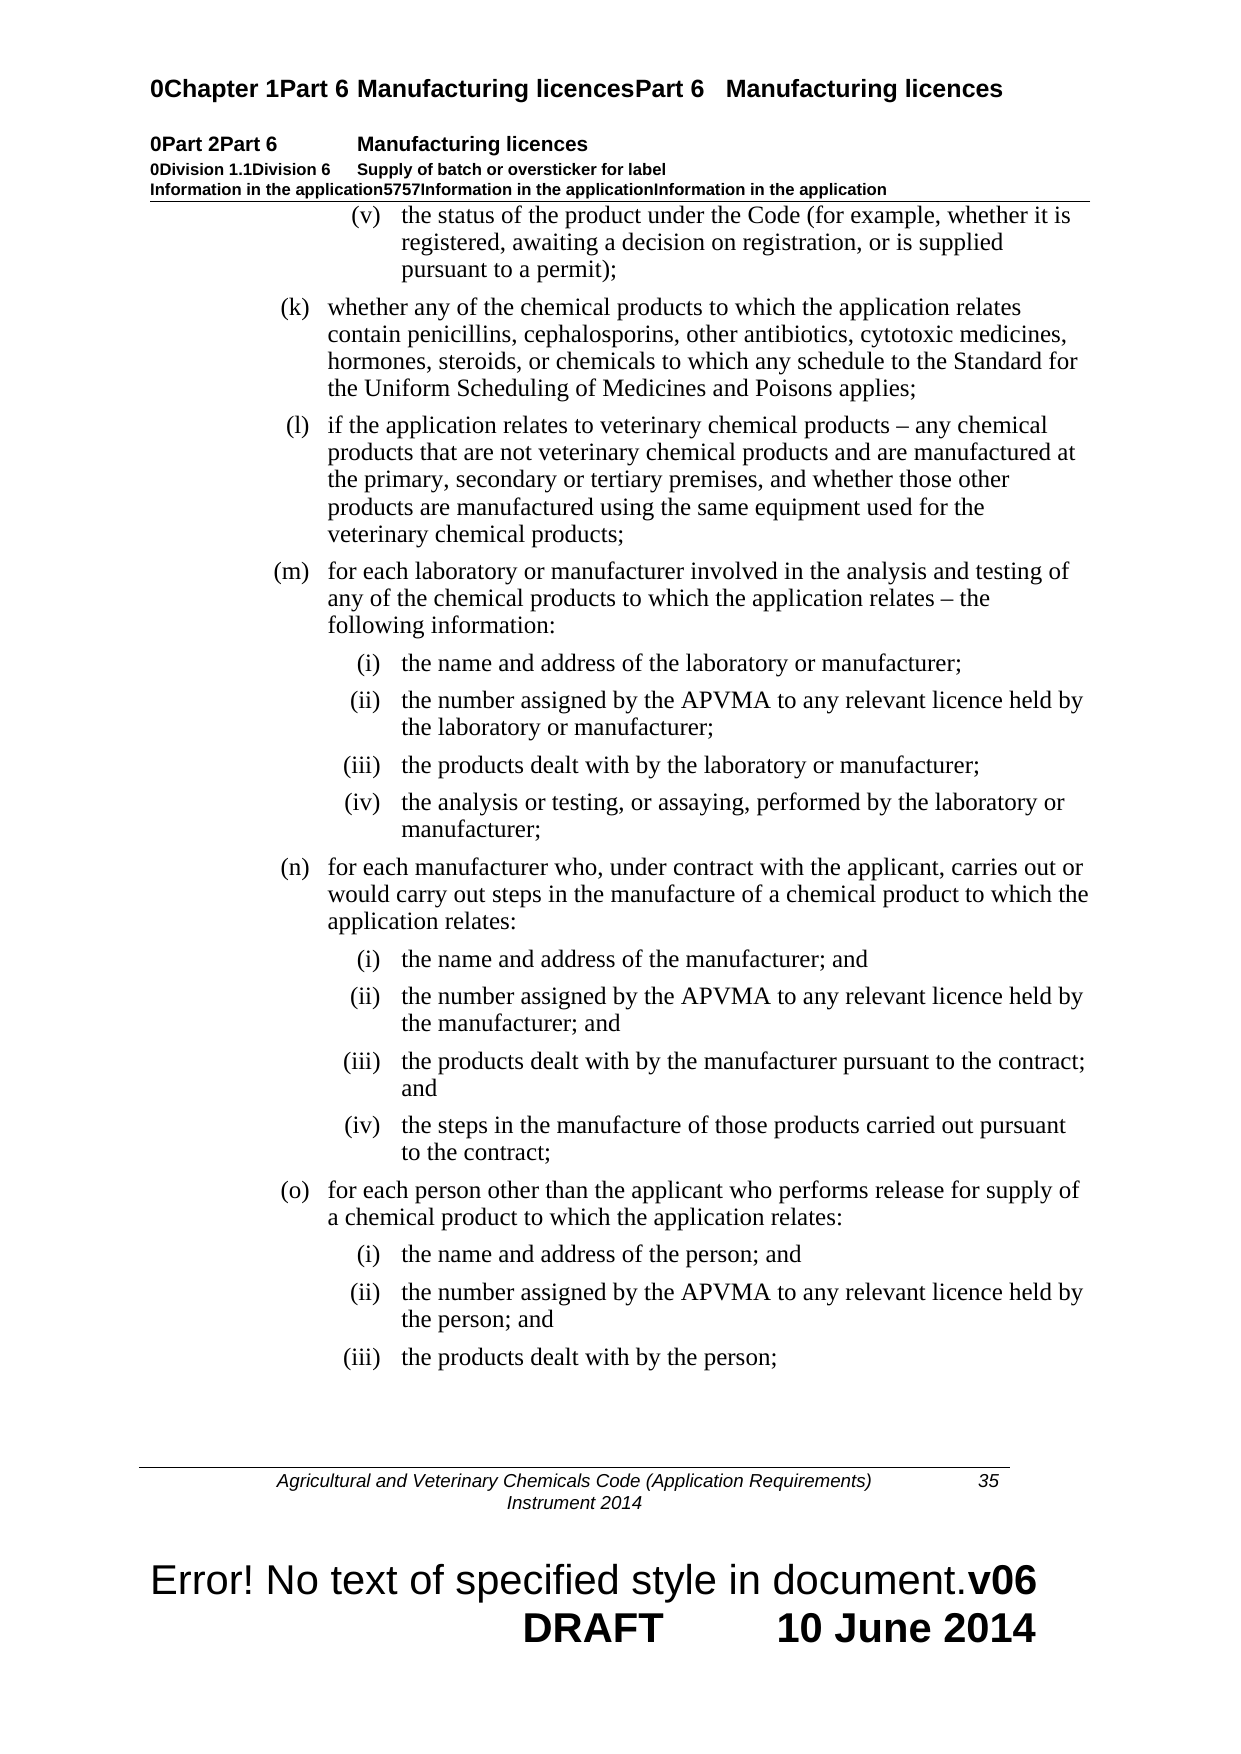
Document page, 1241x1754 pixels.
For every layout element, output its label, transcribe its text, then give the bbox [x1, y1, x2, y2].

text (ii) the number assigned by the APVMA to any relevant licence held by the laboratory or manufacturer; [150, 687, 1090, 741]
text (ii) the number assigned by the APVMA to any relevant licence held by the manufacturer; and [150, 983, 1090, 1037]
text (i) the name and address of the person; and [150, 1241, 1090, 1268]
text (i) the name and address of the manufacturer; and [150, 945, 1090, 972]
text (o) for each person other than the applicant who performs release for supply of a chemical product to which the application relates: [150, 1177, 1090, 1231]
text (k) whether any of the chemical products to which the application relates contain penicillins, cephalosporins, other antibiotics, cytotoxic medicines, hormones, steroids, or chemicals to which any schedule to the Standard for the Uniform Scheduling of Medicines and Poisons applies; [150, 293, 1090, 402]
text (ii) the number assigned by the APVMA to any relevant licence held by the person; and [150, 1279, 1090, 1333]
text (l) if the application relates to veterinary chemical products – any chemical products that are not veterinary chemical products and are manufactured at the primary, secondary or tertiary premises, and whether those other products are manufactured using the same equipment used for the veterinary chemical products; [150, 412, 1090, 547]
text (iv) the analysis or testing, or assaying, performed by the laboratory or manufacturer; [150, 789, 1090, 843]
text (m) for each laboratory or manufacturer involved in the analysis and testing of any of the chemical products to which the application relates – the following information: [150, 558, 1090, 639]
text (iii) the products dealt with by the person; [150, 1343, 1090, 1370]
text (i) the name and address of the laboratory or manufacturer; [150, 649, 1090, 677]
text (iii) the products dealt with by the manufacturer pursuant to the contract; and [150, 1047, 1090, 1102]
text (iv) the steps in the manufacture of those products carried out pursuant to the contract; [150, 1112, 1090, 1166]
text (n) for each manufacturer who, under contract with the applicant, carries out or would carry out steps in the manufacture of a chemical product to which the application relates: [150, 854, 1090, 935]
text (v) the status of the product under the Code (for example, whether it is registered, awaiting a decision on registration, or is supplied pursuant to a permit); [150, 202, 1090, 283]
text (iii) the products dealt with by the laboratory or manufacturer; [150, 752, 1090, 779]
